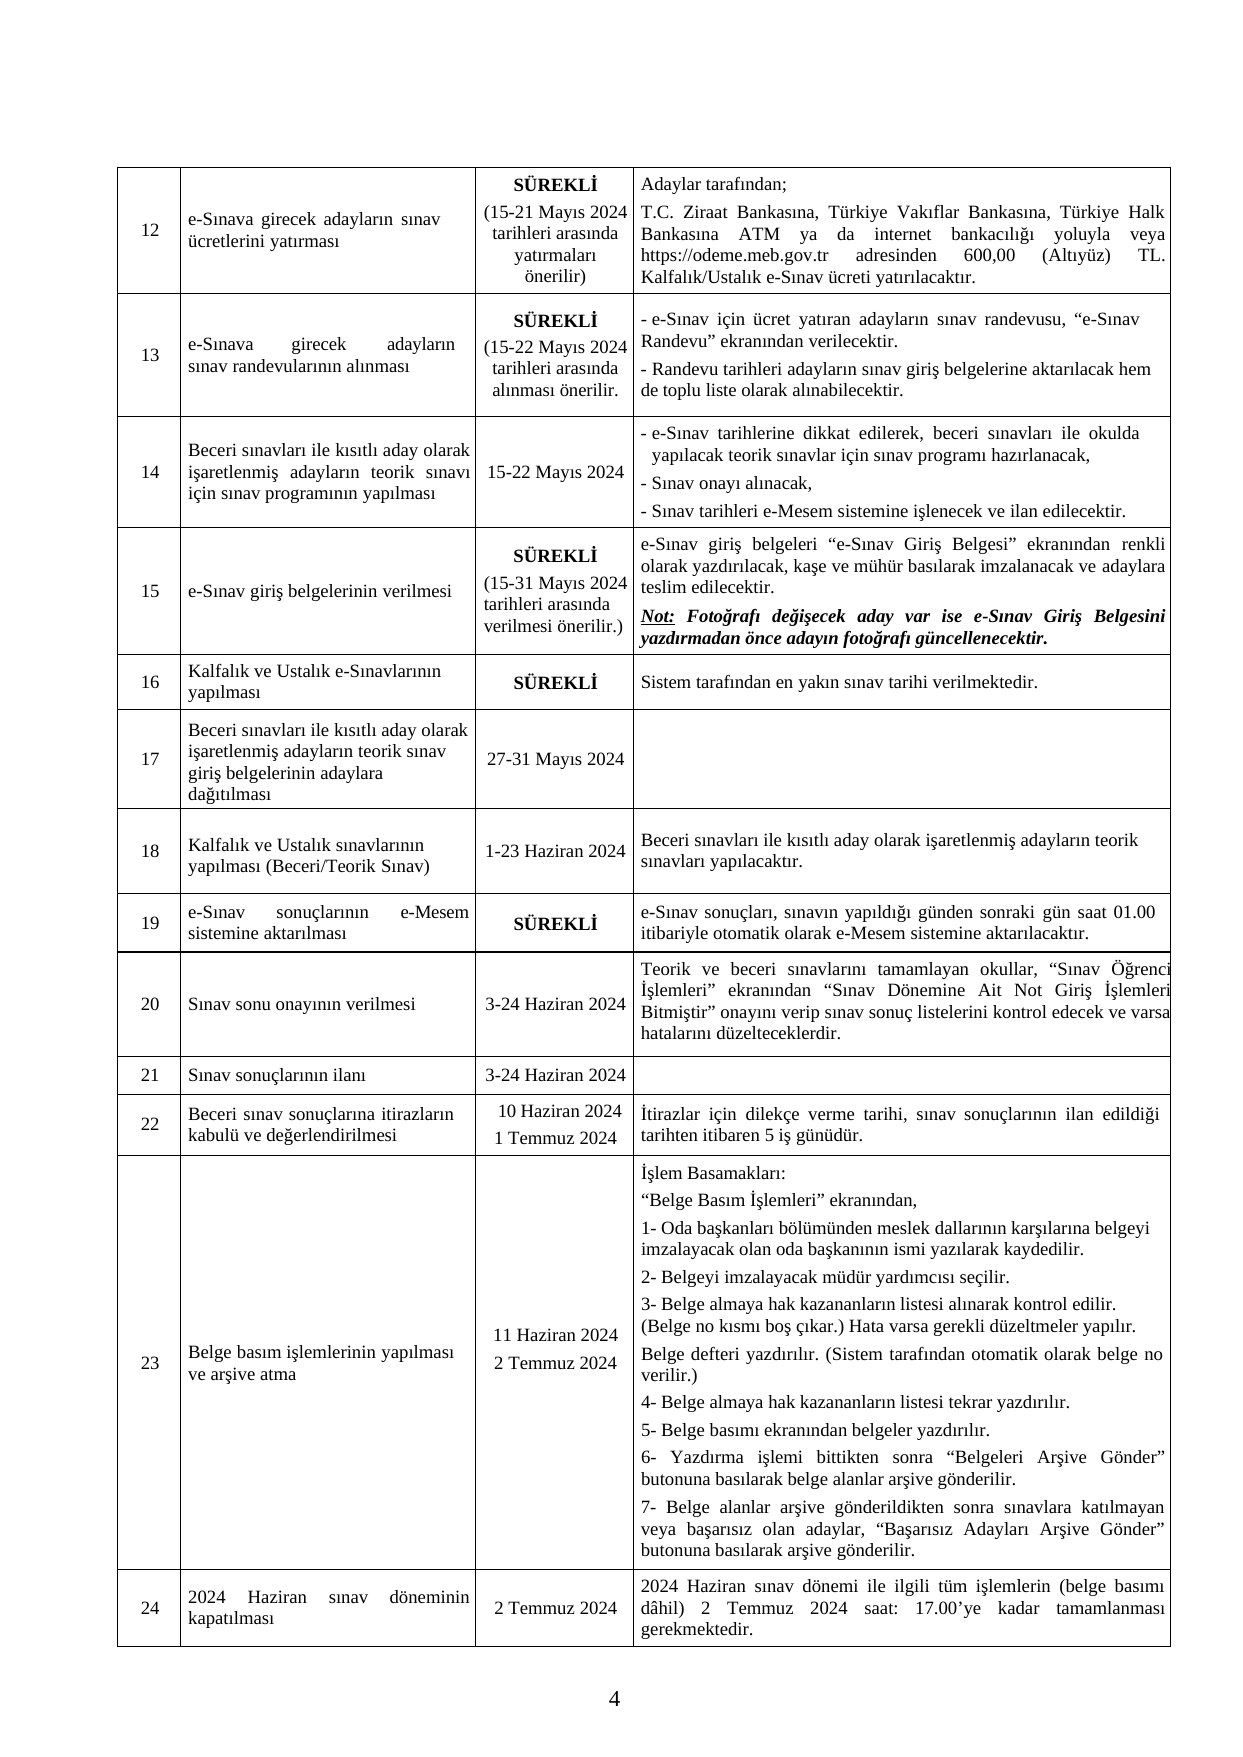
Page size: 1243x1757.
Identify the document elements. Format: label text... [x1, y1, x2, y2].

table_cell 11 Haziran 2024 2 Temmuz 2024 [476, 1156, 633, 1569]
table_header Adaylar tarafından; T.C. Ziraat Bankasına, Türkiye Vakıflar Bankasına, Türkiye Halk Bankasına ATM ya da internet bankacılığı yoluyla veya https://odeme.meb.gov.tr adresinden 600,00 (Altıyüz) TL. Kalfalık/Ustalık e-Sınav ücreti yatırılacaktır. [634, 168, 1170, 293]
table_cell 15 [118, 528, 180, 653]
table_cell Beceri sınav sonuçlarına itirazların kabulü ve değerlendirilmesi [181, 1095, 475, 1155]
table_cell 22 [118, 1095, 180, 1155]
table_header e-Sınava girecek adayların sınav ücretlerini yatırması [181, 168, 475, 293]
table_cell 2 Temmuz 2024 [476, 1570, 633, 1646]
table_cell 1-23 Haziran 2024 [476, 809, 633, 893]
table_cell 3-24 Haziran 2024 [476, 1057, 633, 1093]
table_cell 18 [118, 809, 180, 893]
table_cell 27-31 Mayıs 2024 [476, 710, 633, 808]
table_cell Sistem tarafından en yakın sınav tarihi verilmektedir. [634, 655, 1170, 709]
table_header SÜREKLİ (15-21 Mayıs 2024 tarihleri arasında yatırmaları önerilir) [476, 168, 633, 293]
table_cell Kalfalık ve Ustalık sınavlarının yapılması (Beceri/Teorik Sınav) [181, 809, 475, 893]
table_cell e-Sınav giriş belgeleri “e-Sınav Giriş Belgesi” ekranından renkli olarak yazdırılacak, kaşe ve mühür basılarak imzalanacak ve adaylara teslim edilecektir. Not: Fotoğrafı değişecek aday var ise e-Sınav Giriş Belgesini yazdırmadan önce adayın fotoğrafı güncellenecektir. [634, 528, 1170, 653]
table_cell 19 [118, 894, 180, 951]
table_cell Kalfalık ve Ustalık e-Sınavlarının yapılması [181, 655, 475, 709]
table_cell 10 Haziran 2024 1 Temmuz 2024 [476, 1095, 633, 1155]
table_cell Sınav sonuçlarının ilanı [181, 1057, 475, 1093]
table_cell [634, 710, 1170, 808]
table_cell 24 [118, 1570, 180, 1646]
table_cell İşlem Basamakları: “Belge Basım İşlemleri” ekranından, 1- Oda başkanları bölümünden meslek dallarının karşılarına belgeyi imzalayacak olan oda başkanının ismi yazılarak kaydedilir. 2- Belgeyi imzalayacak müdür yardımcısı seçilir. 3- Belge almaya hak kazananların listesi alınarak kontrol edilir. (Belge no kısmı boş çıkar.) Hata varsa gerekli düzeltmeler yapılır. Belge defteri yazdırılır. (Sistem tarafından otomatik olarak belge no verilir.) 4- Belge almaya hak kazananların listesi tekrar yazdırılır. 5- Belge basımı ekranından belgeler yazdırılır. 6- Yazdırma işlemi bittikten sonra “Belgeleri Arşive Gönder” butonuna basılarak belge alanlar arşive gönderilir. 7- Belge alanlar arşive gönderildikten sonra sınavlara katılmayan veya başarısız olan adaylar, “Başarısız Adayları Arşive Gönder” butonuna basılarak arşive gönderilir. [634, 1156, 1170, 1569]
table_cell 3-24 Haziran 2024 [476, 953, 633, 1056]
table_cell İtirazlar için dilekçe verme tarihi, sınav sonuçlarının ilan edildiği tarihten itibaren 5 iş günüdür. [634, 1095, 1170, 1155]
table_cell e-Sınav sonuçlarının e-Mesem sistemine aktarılması [181, 894, 475, 951]
table_cell Belge basım işlemlerinin yapılması ve arşive atma [181, 1156, 475, 1569]
table_cell 14 [118, 417, 180, 527]
table_cell SÜREKLİ (15-22 Mayıs 2024 tarihleri arasında alınması önerilir. [476, 294, 633, 416]
table_cell 23 [118, 1156, 180, 1569]
table_cell 2024 Haziran sınav dönemi ile ilgili tüm işlemlerin (belge basımı dâhil) 2 Temmuz 2024 saat: 17.00’ye kadar tamamlanması gerekmektedir. [634, 1570, 1170, 1646]
table_cell e-Sınav giriş belgelerinin verilmesi [181, 528, 475, 653]
table_cell Sınav sonu onayının verilmesi [181, 953, 475, 1056]
table_cell 16 [118, 655, 180, 709]
table_cell e-Sınav için ücret yatıran adayların sınav randevusu, “e-Sınav Randevu” ekranından verilecektir. Randevu tarihleri adayların sınav giriş belgelerine aktarılacak hem de toplu liste olarak alınabilecektir. [634, 294, 1170, 416]
table_cell 2024 Haziran sınav döneminin kapatılması [181, 1570, 475, 1646]
table_header 12 [118, 168, 180, 293]
table_cell Beceri sınavları ile kısıtlı aday olarak işaretlenmiş adayların teorik sınavları yapılacaktır. [634, 809, 1170, 893]
table_cell e-Sınav tarihlerine dikkat edilerek, beceri sınavları ile okulda yapılacak teorik sınavlar için sınav programı hazırlanacak, Sınav onayı alınacak, Sınav tarihleri e-Mesem sistemine işlenecek ve ilan edilecektir. [634, 417, 1170, 527]
table_cell 21 [118, 1057, 180, 1093]
table_cell Beceri sınavları ile kısıtlı aday olarak işaretlenmiş adayların teorik sınav giriş belgelerinin adaylara dağıtılması [181, 710, 475, 808]
table_cell SÜREKLİ [476, 655, 633, 709]
table_cell SÜREKLİ (15-31 Mayıs 2024 tarihleri arasında verilmesi önerilir.) [476, 528, 633, 653]
table_cell Teorik ve beceri sınavlarını tamamlayan okullar, “Sınav Öğrenci İşlemleri” ekranından “Sınav Dönemine Ait Not Giriş İşlemleri Bitmiştir” onayını verip sınav sonuç listelerini kontrol edecek ve varsa hatalarını düzelteceklerdir. [634, 953, 1170, 1056]
table_cell [634, 1057, 1170, 1093]
table_cell e-Sınav sonuçları, sınavın yapıldığı günden sonraki gün saat 01.00 itibariyle otomatik olarak e-Mesem sistemine aktarılacaktır. [634, 894, 1170, 951]
table_cell Beceri sınavları ile kısıtlı aday olarak işaretlenmiş adayların teorik sınavı için sınav programının yapılması [181, 417, 475, 527]
table_cell 17 [118, 710, 180, 808]
table_cell SÜREKLİ [476, 894, 633, 951]
table_cell 20 [118, 953, 180, 1056]
table_cell 15-22 Mayıs 2024 [476, 417, 633, 527]
table_cell e-Sınava girecek adayların sınav randevularının alınması [181, 294, 475, 416]
table_cell 13 [118, 294, 180, 416]
